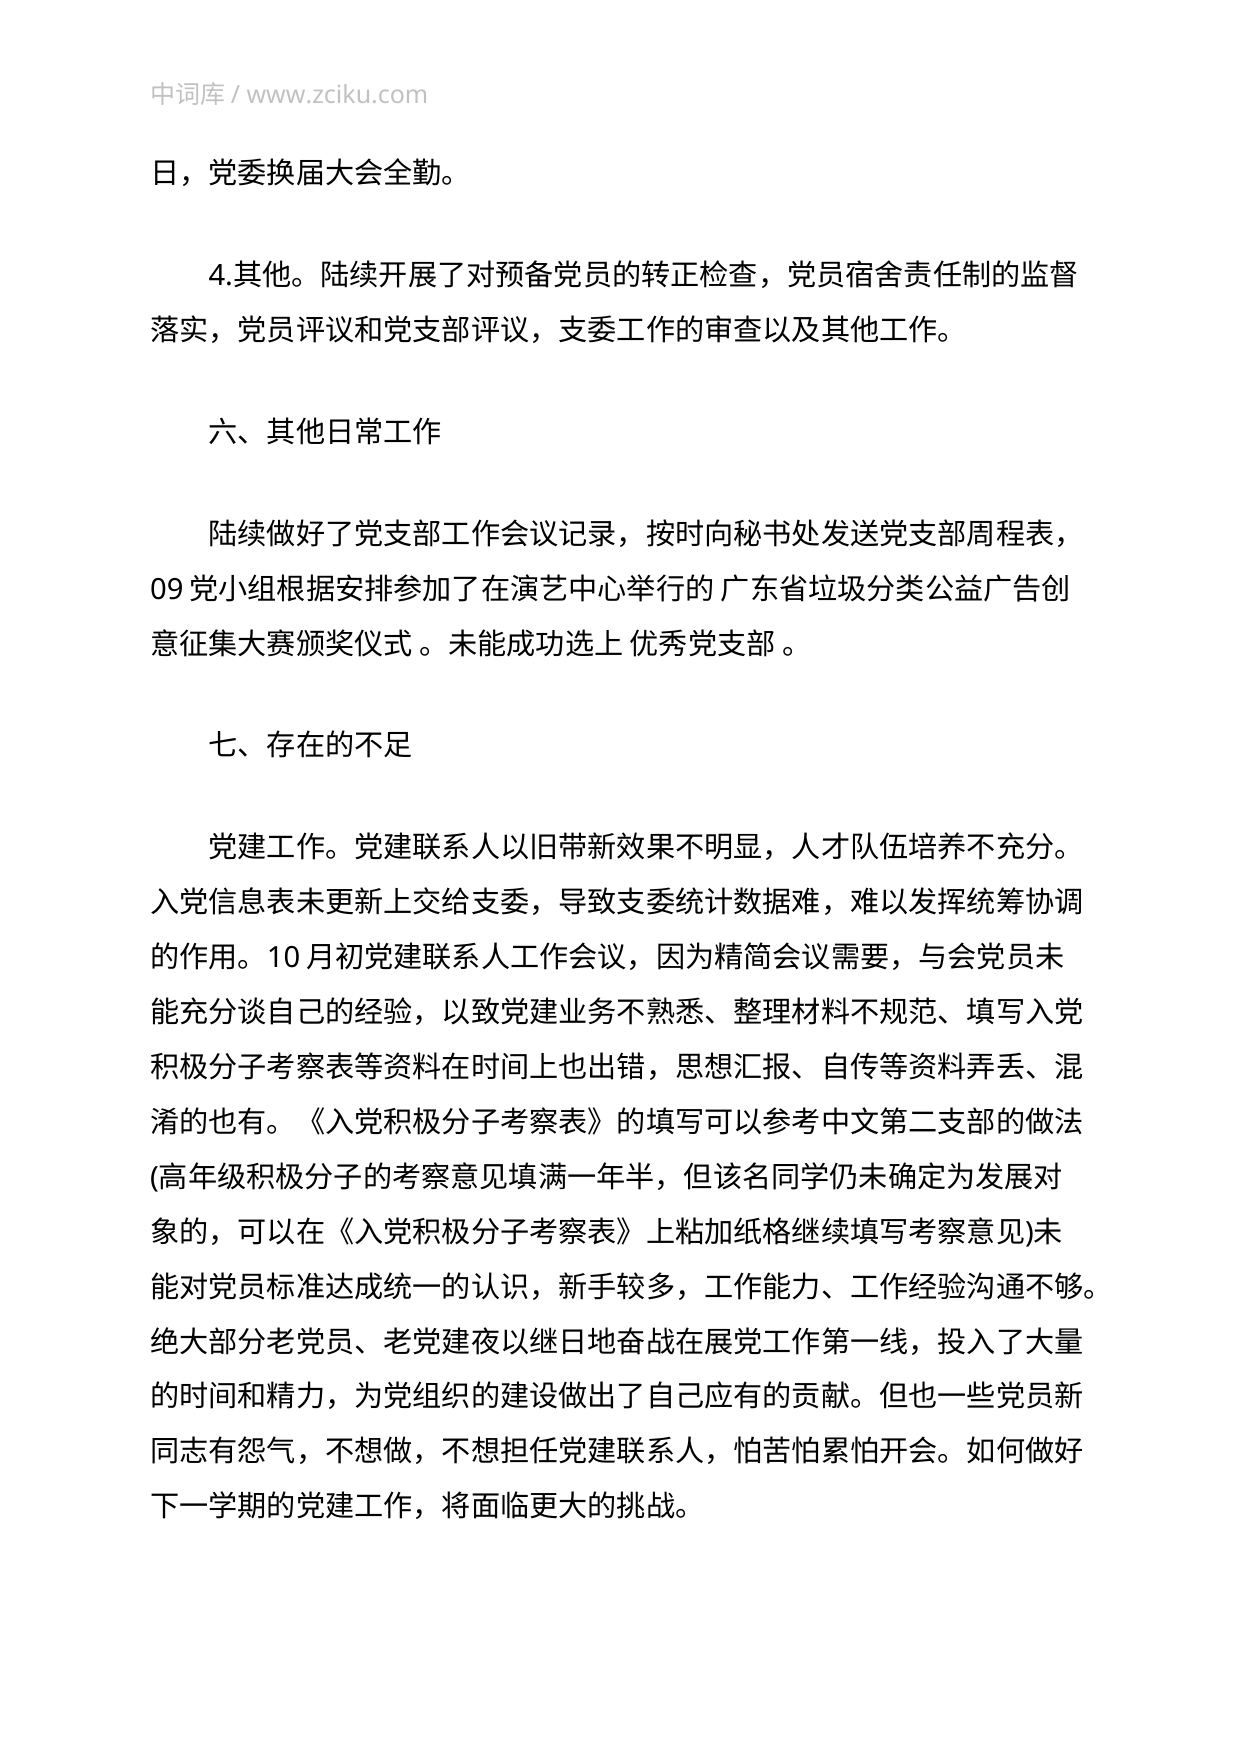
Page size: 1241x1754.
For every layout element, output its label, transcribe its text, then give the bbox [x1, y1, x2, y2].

text 陆续做好了党支部工作会议记录，按时向秘书处发送党支部周程表， 09党小组根据安排参加了在演艺中心举行的 广东省垃圾分类公益广告创意征集大赛颁奖仪式 。未能成功选上 优秀党支部 。 [150, 510, 1090, 662]
text 六、其他日常工作 [150, 408, 1090, 451]
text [150, 150, 1090, 192]
text 4.其他。陆续开展了对预备党员的转正检查，党员宿舍责任制的监督落实，党员评议和党支部评议，支委工作的审查以及其他工作。 [150, 252, 1090, 349]
text 党建工作。党建联系人以旧带新效果不明显，人才队伍培养不充分。入党信息表未更新上交给支委，导致支委统计数据难，难以发挥统筹协调的作用。10月初党建联系人工作会议，因为精简会议需要，与会党员未能充分谈自己的经验，以致党建业务不熟悉、整理材料不规范、填写入党积极分子考察表等资料在时间上也出错，思想汇报、自传等资料弄丢、混淆的也有。《入党积极分子考察表》的填写可以参考中文第二支部的做法(高年级积极分子的考察意见填满一年半，但该名同学仍未确定为发展对象的，可以在《入党积极分子考察表》上粘加纸格继续填写考察意见)未能对党员标准达成统一的认识，新手较多，工作能力、工作经验沟通不够。绝大部分老党员、老党建夜以继日地奋战在展党工作第一线，投入了大量的时间和精力，为党组织的建设做出了自己应有的贡献。但也一些党员新同志有怨气，不想做，不想担任党建联系人，怕苦怕累怕开会。如何做好下一学期的党建工作，将面临更大的挑战。 [150, 824, 1090, 1525]
text 七、存在的不足 [150, 722, 1090, 764]
